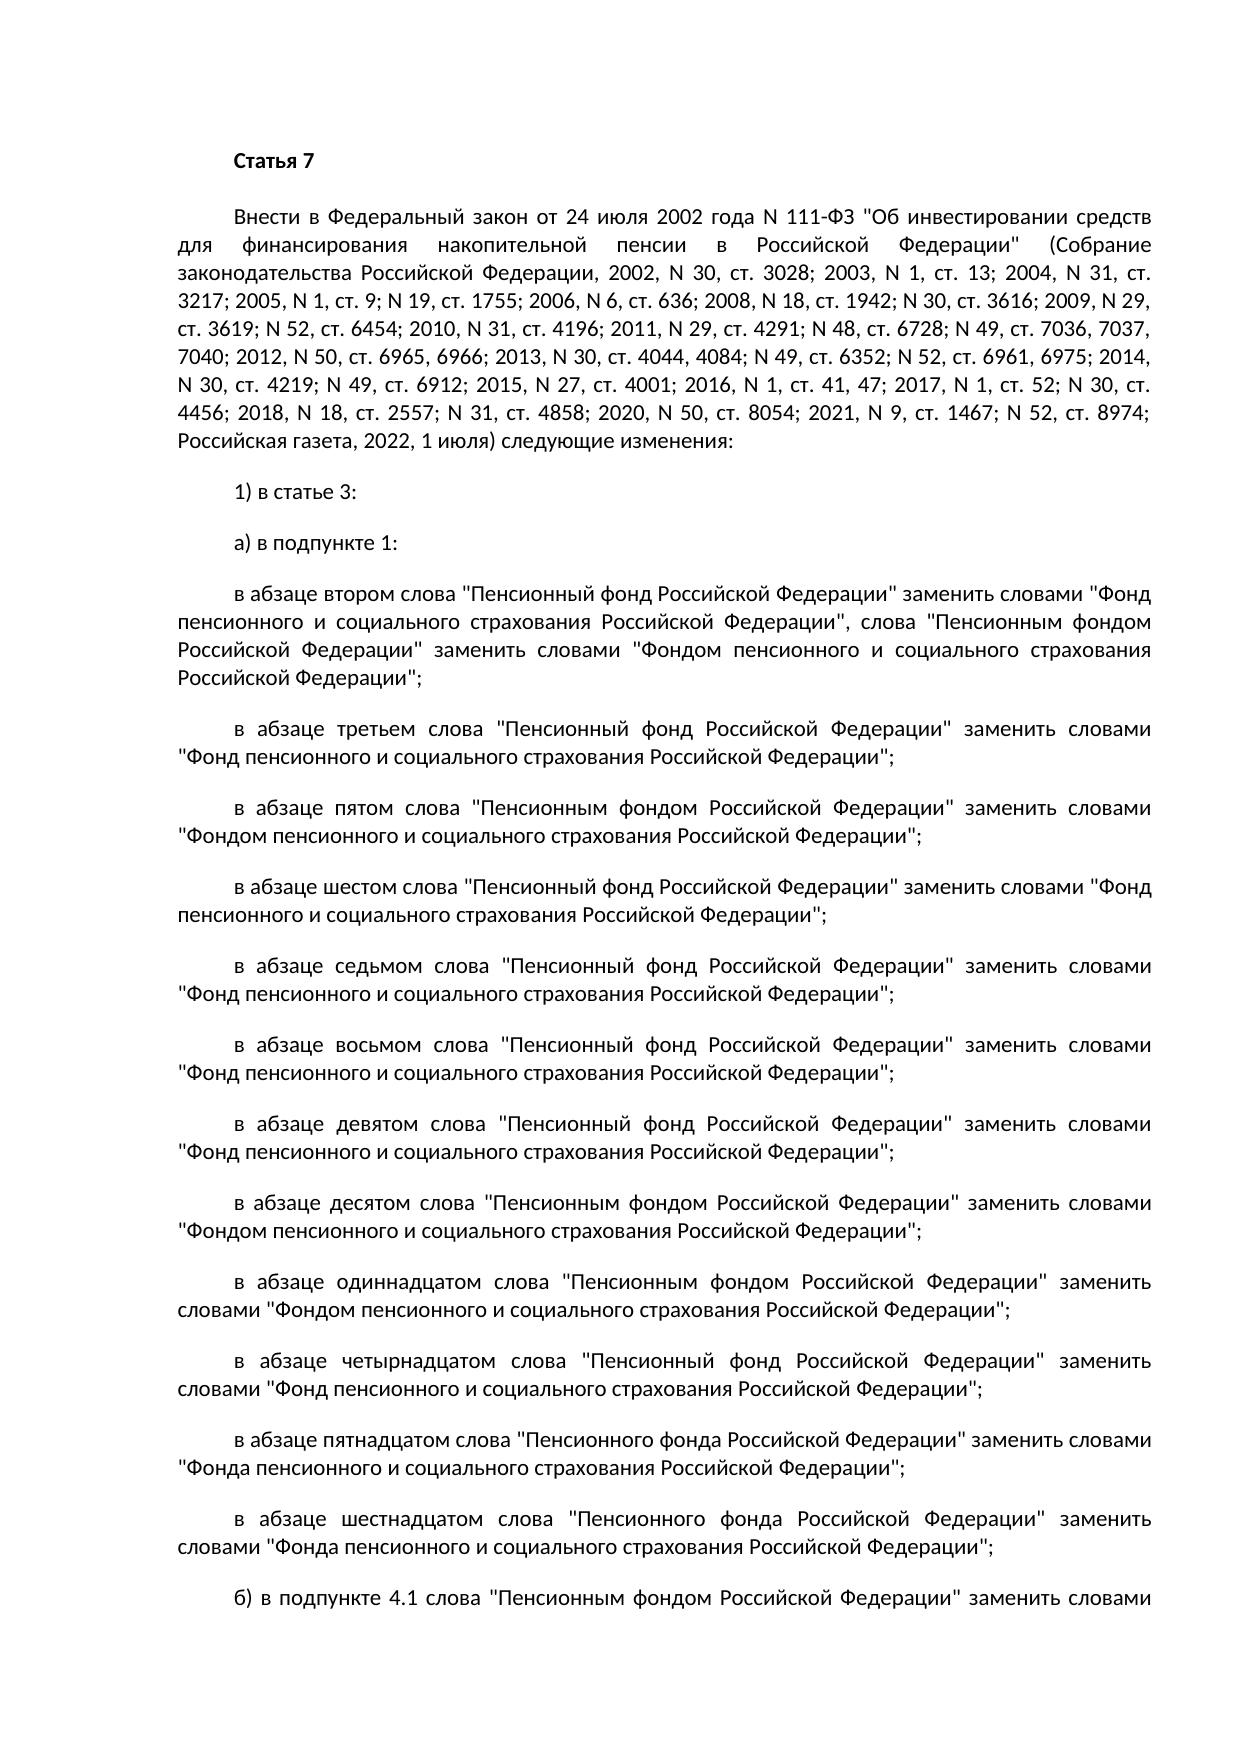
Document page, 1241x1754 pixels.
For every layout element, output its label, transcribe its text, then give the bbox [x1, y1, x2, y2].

text в абзаце шестом слова "Пенсионный фонд Российской Федерации" заменить словами "Фонд пенсионного и социального страхования Российской Федерации"; [177, 872, 1152, 928]
title Статья 7 [177, 146, 1152, 174]
text в абзаце шестнадцатом слова "Пенсионного фонда Российской Федерации" заменить словами "Фонда пенсионного и социального страхования Российской Федерации"; [177, 1504, 1152, 1560]
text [177, 1583, 1152, 1611]
text в абзаце девятом слова "Пенсионный фонд Российской Федерации" заменить словами "Фонд пенсионного и социального страхования Российской Федерации"; [177, 1109, 1152, 1165]
text в абзаце пятом слова "Пенсионным фондом Российской Федерации" заменить словами "Фондом пенсионного и социального страхования Российской Федерации"; [177, 793, 1152, 849]
text в абзаце седьмом слова "Пенсионный фонд Российской Федерации" заменить словами "Фонд пенсионного и социального страхования Российской Федерации"; [177, 951, 1152, 1007]
text Внести в Федеральный закон от 24 июля 2002 года N 111-ФЗ "Об инвестировании средств для финансирования накопительной пенсии в Российской Федерации" (Собрание законодательства Российской Федерации, 2002, N 30, ст. 3028; 2003, N 1, ст. 13; 2004, N 31, ст. 3217; 2005, N 1, ст. 9; N 19, ст. 1755; 2006, N 6, ст. 636; 2008, N 18, ст. 1942; N 30, ст. 3616; 2009, N 29, ст. 3619; N 52, ст. 6454; 2010, N 31, ст. 4196; 2011, N 29, ст. 4291; N 48, ст. 6728; N 49, ст. 7036, 7037, 7040; 2012, N 50, ст. 6965, 6966; 2013, N 30, ст. 4044, 4084; N 49, ст. 6352; N 52, ст. 6961, 6975; 2014, N 30, ст. 4219; N 49, ст. 6912; 2015, N 27, ст. 4001; 2016, N 1, ст. 41, 47; 2017, N 1, ст. 52; N 30, ст. 4456; 2018, N 18, ст. 2557; N 31, ст. 4858; 2020, N 50, ст. 8054; 2021, N 9, ст. 1467; N 52, ст. 8974; Российская газета, 2022, 1 июля) следующие изменения: [177, 202, 1152, 454]
text в абзаце десятом слова "Пенсионным фондом Российской Федерации" заменить словами "Фондом пенсионного и социального страхования Российской Федерации"; [177, 1188, 1152, 1244]
text а) в подпункте 1: [177, 528, 1152, 556]
text в абзаце восьмом слова "Пенсионный фонд Российской Федерации" заменить словами "Фонд пенсионного и социального страхования Российской Федерации"; [177, 1030, 1152, 1086]
text в абзаце пятнадцатом слова "Пенсионного фонда Российской Федерации" заменить словами "Фонда пенсионного и социального страхования Российской Федерации"; [177, 1425, 1152, 1481]
text в абзаце четырнадцатом слова "Пенсионный фонд Российской Федерации" заменить словами "Фонд пенсионного и социального страхования Российской Федерации"; [177, 1346, 1152, 1402]
text 1) в статье 3: [177, 477, 1152, 505]
text в абзаце втором слова "Пенсионный фонд Российской Федерации" заменить словами "Фонд пенсионного и социального страхования Российской Федерации", слова "Пенсионным фондом Российской Федерации" заменить словами "Фондом пенсионного и социального страхования Российской Федерации"; [177, 579, 1152, 691]
text в абзаце одиннадцатом слова "Пенсионным фондом Российской Федерации" заменить словами "Фондом пенсионного и социального страхования Российской Федерации"; [177, 1267, 1152, 1323]
text в абзаце третьем слова "Пенсионный фонд Российской Федерации" заменить словами "Фонд пенсионного и социального страхования Российской Федерации"; [177, 714, 1152, 770]
